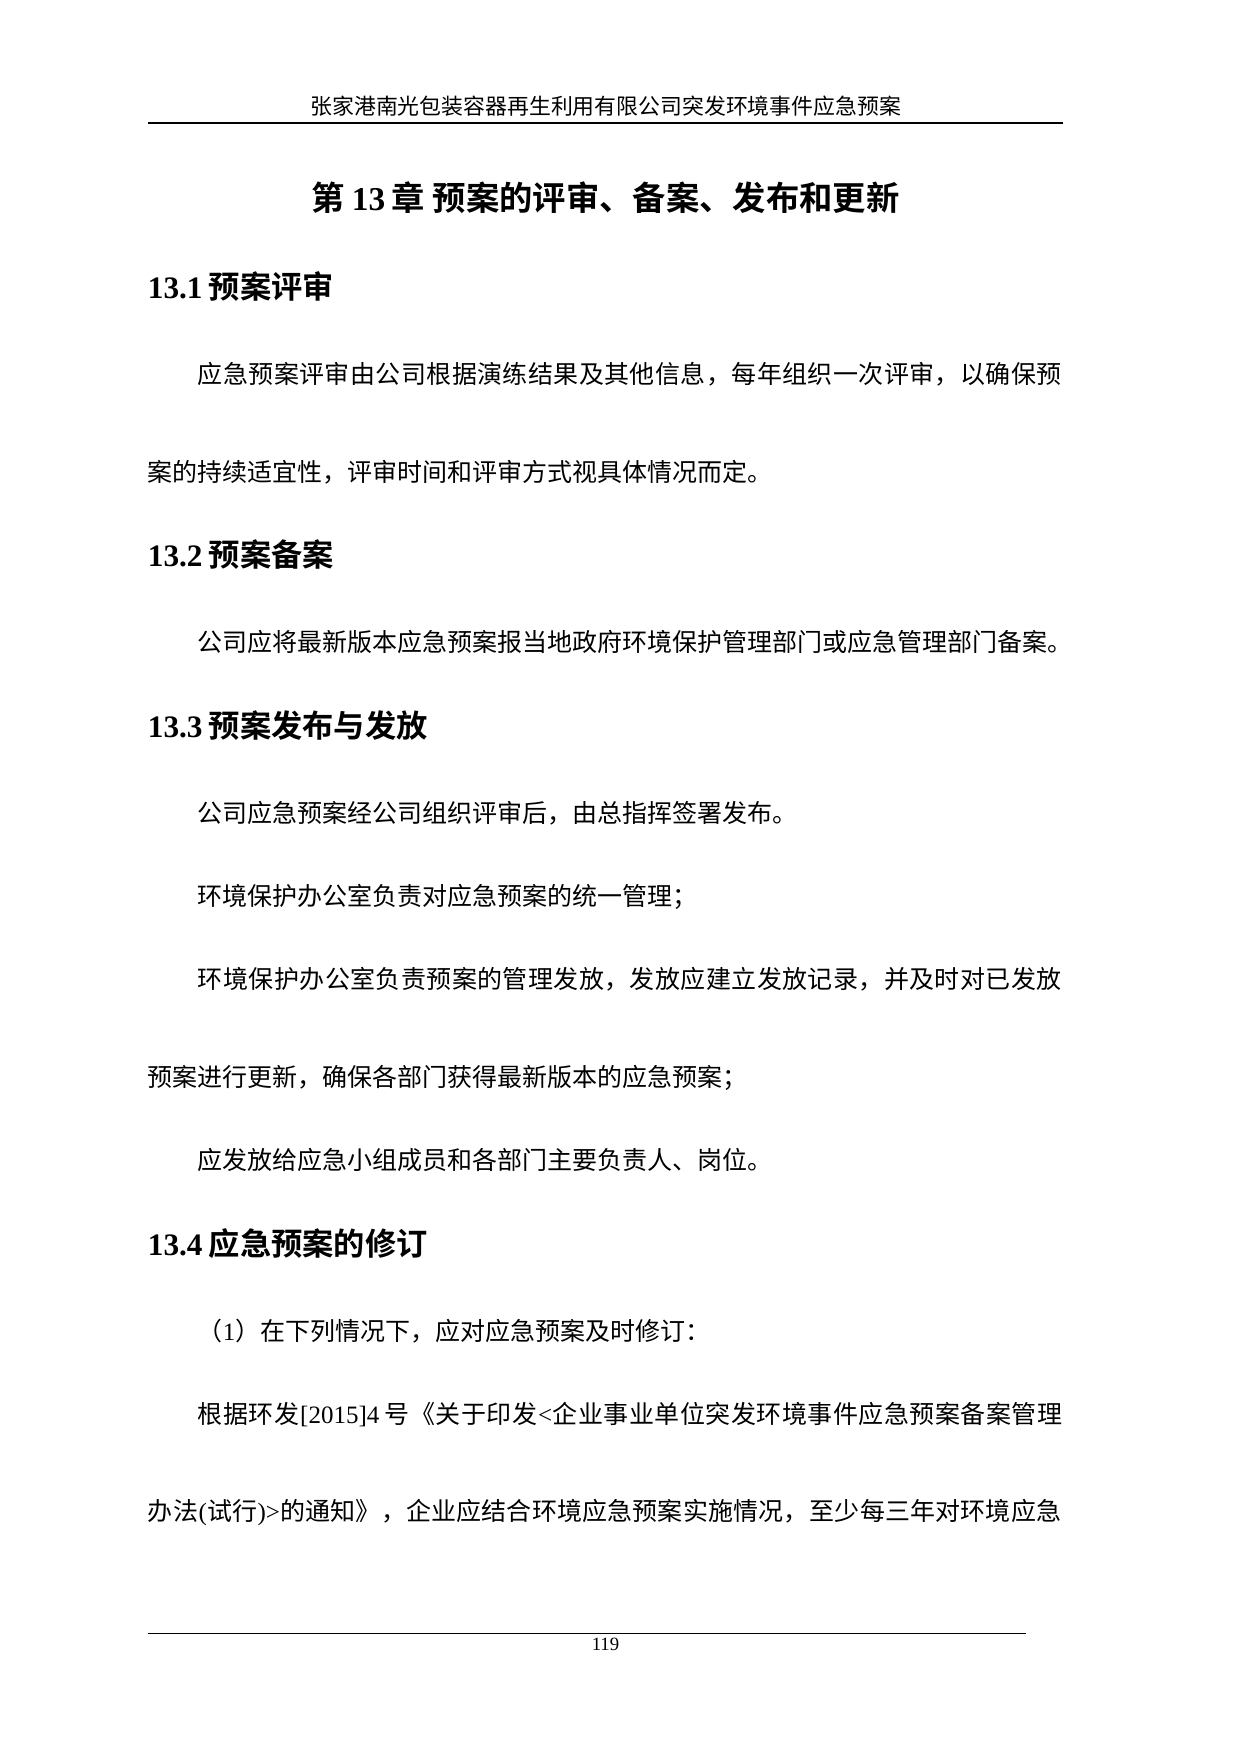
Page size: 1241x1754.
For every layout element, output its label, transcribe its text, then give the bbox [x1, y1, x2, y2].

text 环境保护办公室负责对应急预案的统一管理； [148, 862, 1063, 927]
subtitle 13.4应急预案的修订 [148, 1209, 1063, 1274]
text （1）在下列情况下，应对应急预案及时修订： [148, 1297, 1063, 1362]
subtitle 第13章 预案的评审、备案、发布和更新 [148, 163, 1063, 228]
text 公司应急预案经公司组织评审后，由总指挥签署发布。 [148, 779, 1063, 844]
subtitle 13.2预案备案 [148, 521, 1063, 586]
subtitle 13.1预案评审 [148, 252, 1063, 317]
text 公司应将最新版本应急预案报当地政府环境保护管理部门或应急管理部门备案。 [148, 608, 1063, 673]
subtitle 13.3预案发布与发放 [148, 691, 1063, 756]
text 环境保护办公室负责预案的管理发放，发放应建立发放记录，并及时对已发放预案进行更新，确保各部门获得最新版本的应急预案； [148, 945, 1063, 1108]
text 应发放给应急小组成员和各部门主要负责人、岗位。 [148, 1126, 1063, 1191]
text 应急预案评审由公司根据演练结果及其他信息，每年组织一次评审，以确保预案的持续适宜性，评审时间和评审方式视具体情况而定。 [148, 340, 1063, 503]
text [148, 1380, 1063, 1542]
